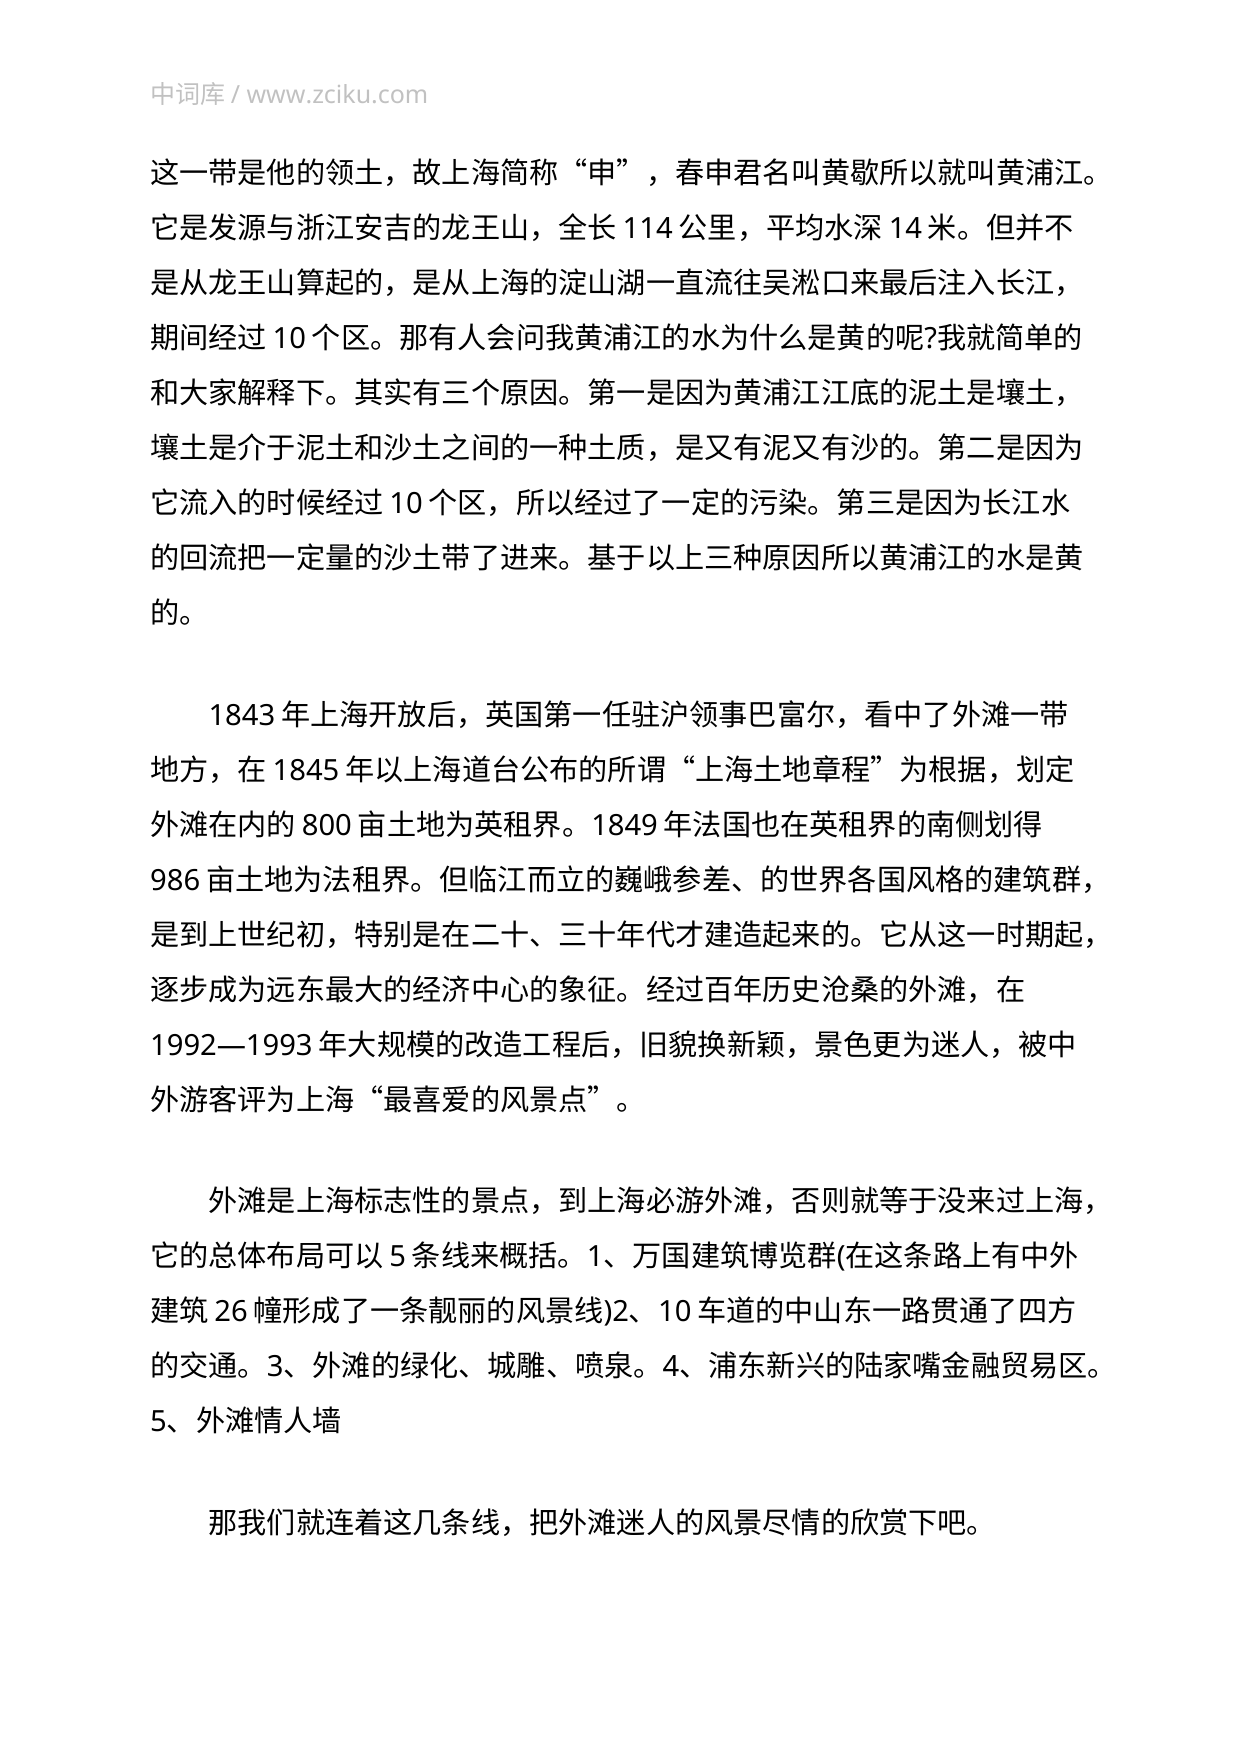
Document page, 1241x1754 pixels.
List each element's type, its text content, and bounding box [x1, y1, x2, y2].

text 那我们就连着这几条线，把外滩迷人的风景尽情的欣赏下吧。 [150, 1500, 1090, 1542]
text 外滩是上海标志性的景点，到上海必游外滩，否则就等于没来过上海，它的总体布局可以5条线来概括。1、万国建筑博览群(在这条路上有中外建筑26幢形成了一条靓丽的风景线)2、10车道的中山东一路贯通了四方的交通。3、外滩的绿化、城雕、喷泉。4、浦东新兴的陆家嘴金融贸易区。5、外滩情人墙 [150, 1178, 1090, 1440]
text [150, 150, 1090, 632]
text 1843年上海开放后，英国第一任驻沪领事巴富尔，看中了外滩一带地方，在1845年以上海道台公布的所谓“上海土地章程”为根据，划定外滩在内的800亩土地为英租界。1849年法国也在英租界的南侧划得986亩土地为法租界。但临江而立的巍峨参差、的世界各国风格的建筑群，是到上世纪初，特别是在二十、三十年代才建造起来的。它从这一时期起，逐步成为远东最大的经济中心的象征。经过百年历史沧桑的外滩，在1992—1993年大规模的改造工程后，旧貌换新颖，景色更为迷人，被中外游客评为上海“最喜爱的风景点”。 [150, 691, 1090, 1118]
